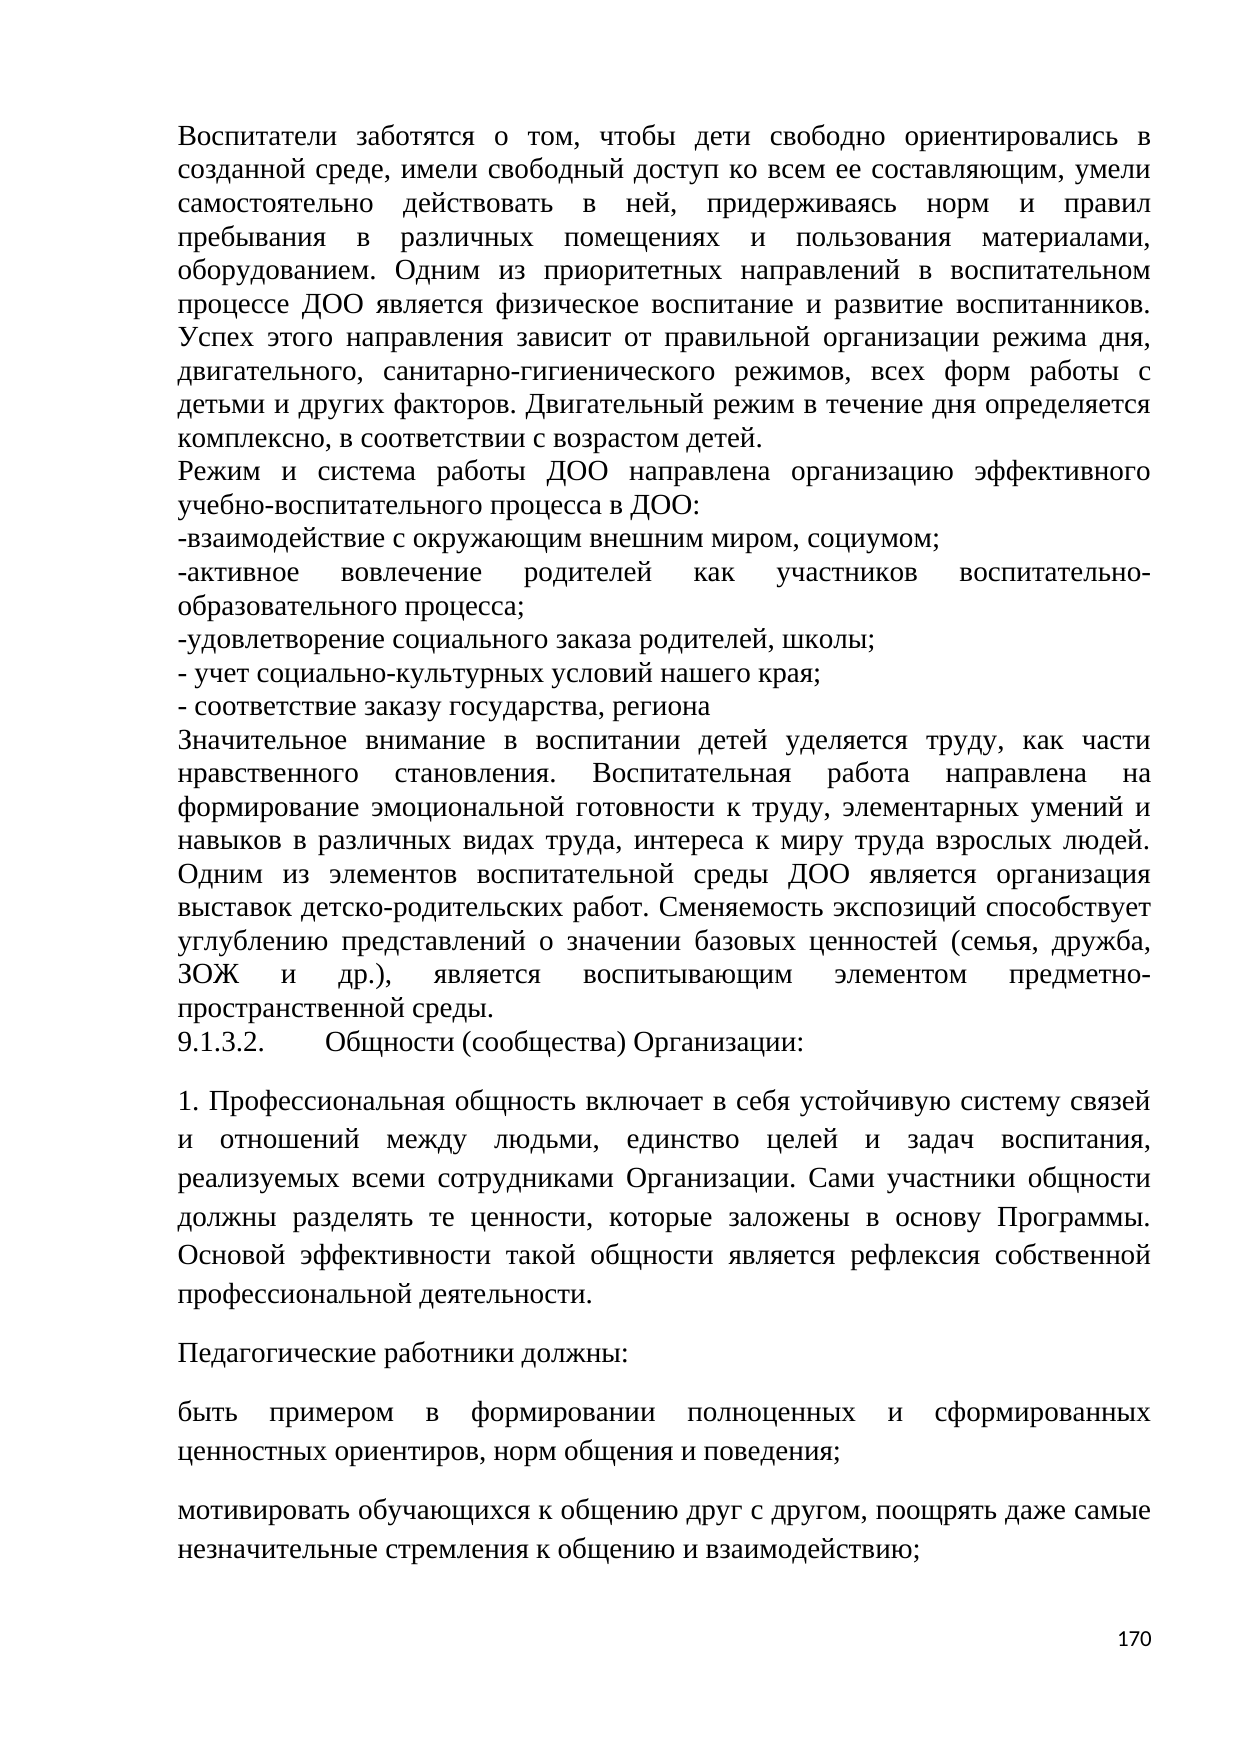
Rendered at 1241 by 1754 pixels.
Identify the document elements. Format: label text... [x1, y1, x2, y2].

text -удовлетворение социального заказа родителей, школы; [177, 621, 1152, 655]
text Воспитатели заботятся о том, чтобы дети свободно ориентировались в созданной среде, имели свободный доступ ко всем ее составляющим, умели самостоятельно действовать в ней, придерживаясь норм и правил пребывания в различных помещениях и пользования материалами, оборудованием. Одним из приоритетных направлений в воспитательном процессе ДОО является физическое воспитание и развитие воспитанников. Успех этого направления зависит от правильной организации режима дня, двигательного, санитарно-гигиенического режимов, всех форм работы с детьми и других факторов. Двигательный режим в течение дня определяется комплексно, в соответствии с возрастом детей. [177, 118, 1152, 453]
text мотивировать обучающихся к общению друг с другом, поощрять даже самые незначительные стремления к общению и взаимодействию; [177, 1492, 1152, 1564]
text Педагогические работники должны: [177, 1335, 1152, 1369]
text быть примером в формировании полноценных и сформированных ценностных ориентиров, норм общения и поведения; [177, 1394, 1152, 1467]
text Режим и система работы ДОО направлена организацию эффективного учебно-воспитательного процесса в ДОО: [177, 453, 1152, 521]
text -взаимодействие с окружающим внешним миром, социумом; [177, 521, 1152, 554]
text - учет социально-культурных условий нашего края; [177, 655, 1152, 688]
text 1. Профессиональная общность включает в себя устойчивую систему связей и отношений между людьми, единство целей и задач воспитания, реализуемых всеми сотрудниками Организации. Сами участники общности должны разделять те ценности, которые заложены в основу Программы. Основой эффективности такой общности является рефлексия собственной профессиональной деятельности. [177, 1083, 1152, 1309]
text Значительное внимание в воспитании детей уделяется труду, как части нравственного становления. Воспитательная работа направлена на формирование эмоциональной готовности к труду, элементарных умений и навыков в различных видах труда, интереса к миру труда взрослых людей. Одним из элементов воспитательной среды ДОО является организация выставок детско-родительских работ. Сменяемость экспозиций способствует углублению представлений о значении базовых ценностей (семья, дружба, ЗОЖ и др.), является воспитывающим элементом предметно-пространственной среды. [177, 722, 1152, 1024]
text - соответствие заказу государства, региона [177, 688, 1152, 722]
text -активное вовлечение родителей как участников воспитательно-образовательного процесса; [177, 554, 1152, 621]
text 9.1.3.2. Общности (сообщества) Организации: [177, 1024, 1152, 1057]
